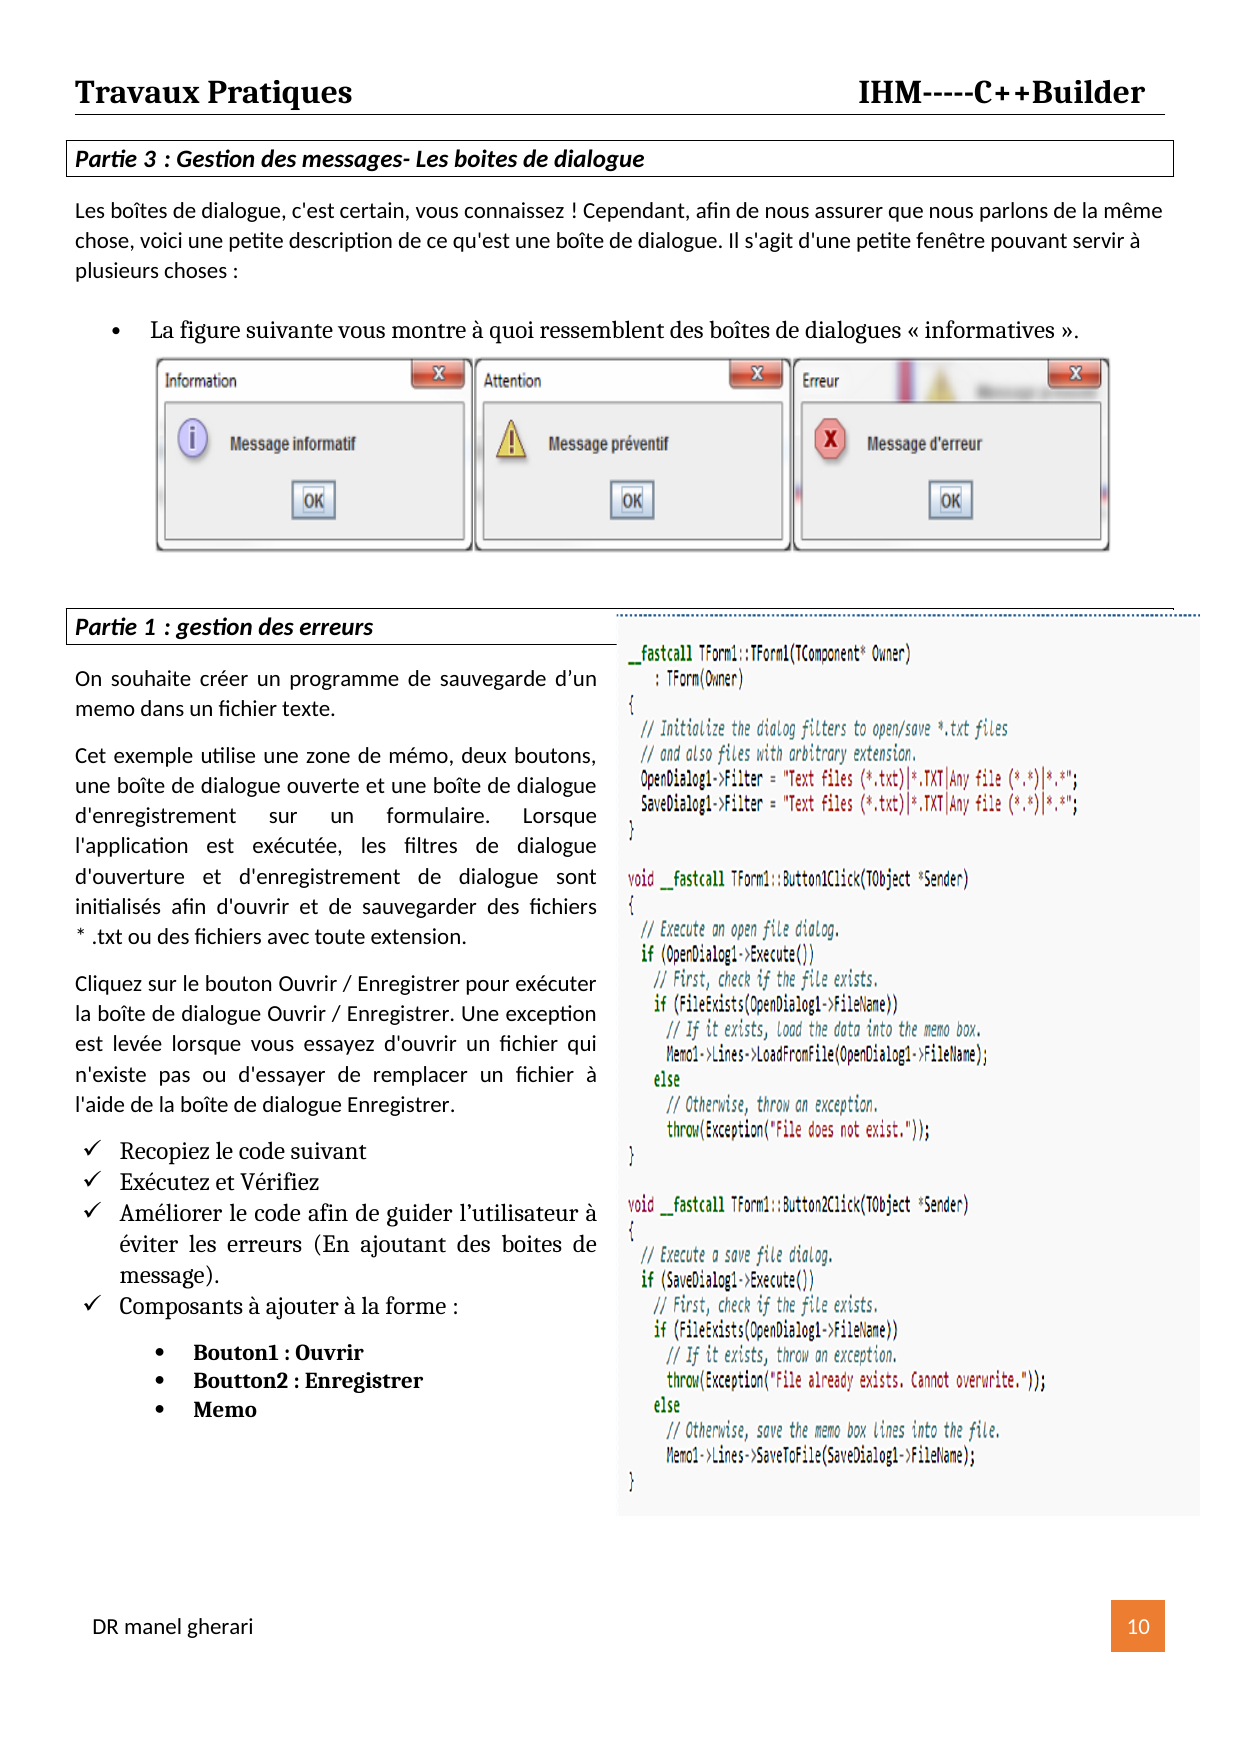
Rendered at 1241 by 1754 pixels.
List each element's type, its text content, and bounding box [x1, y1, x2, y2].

text Recopiez le code suivant [82, 1137, 615, 1166]
picture [153, 354, 1113, 556]
text Boutton2 : Enregistrer [156, 1368, 615, 1394]
text Cet exemple utilise une zone de mémo, deux boutons, une boîte de dialogue ouverte et une boîte de dialogue d'enregistrement sur un formulaire. Lorsque l'application est exécutée, les filtres de dialogue d'ouverture et d'enregistrement de dialogue sont initialisés afin d'ouvrir et de sauvegarder des fichiers * .txt ou des fichiers avec toute extension. [75, 741, 615, 950]
picture [615, 610, 1200, 1512]
text Les boîtes de dialogue, c'est certain, vous connaissez ! Cependant, afin de nous assurer que nous parlons de la même chose, voici une petite description de ce qu'est une boîte de dialogue. Il s'agit d'une petite fenêtre pouvant servir à plusieurs choses : [75, 196, 1165, 284]
text Composants à ajouter à la forme : [82, 1292, 615, 1321]
text On souhaite créer un programme de sauvegarde d’un memo dans un fichier texte. [75, 664, 615, 722]
text Améliorer le code afin de guider l’utilisateur à éviter les erreurs (En ajoutant des boites de message). [82, 1199, 615, 1290]
text Exécutez et Vérifiez [82, 1168, 615, 1197]
text Partie 3 : Gestion des messages- Les boites de dialogue [67, 141, 1173, 176]
text Cliquez sur le bouton Ouvrir / Enregistrer pour exécuter la boîte de dialogue Ouvrir / Enregistrer. Une exception est levée lorsque vous essayez d'ouvrir un fichier qui n'existe pas ou d'essayer de remplacer un fichier à l'aide de la boîte de dialogue Enregistrer. [75, 969, 615, 1118]
list La figure suivante vous montre à quoi ressemblent des boîtes de dialogues « informatives ». [112, 316, 1165, 344]
text Bouton1 : Ouvrir [156, 1340, 615, 1366]
text Memo [156, 1397, 615, 1423]
text Partie 1 : gestion des erreurs [67, 609, 1173, 644]
